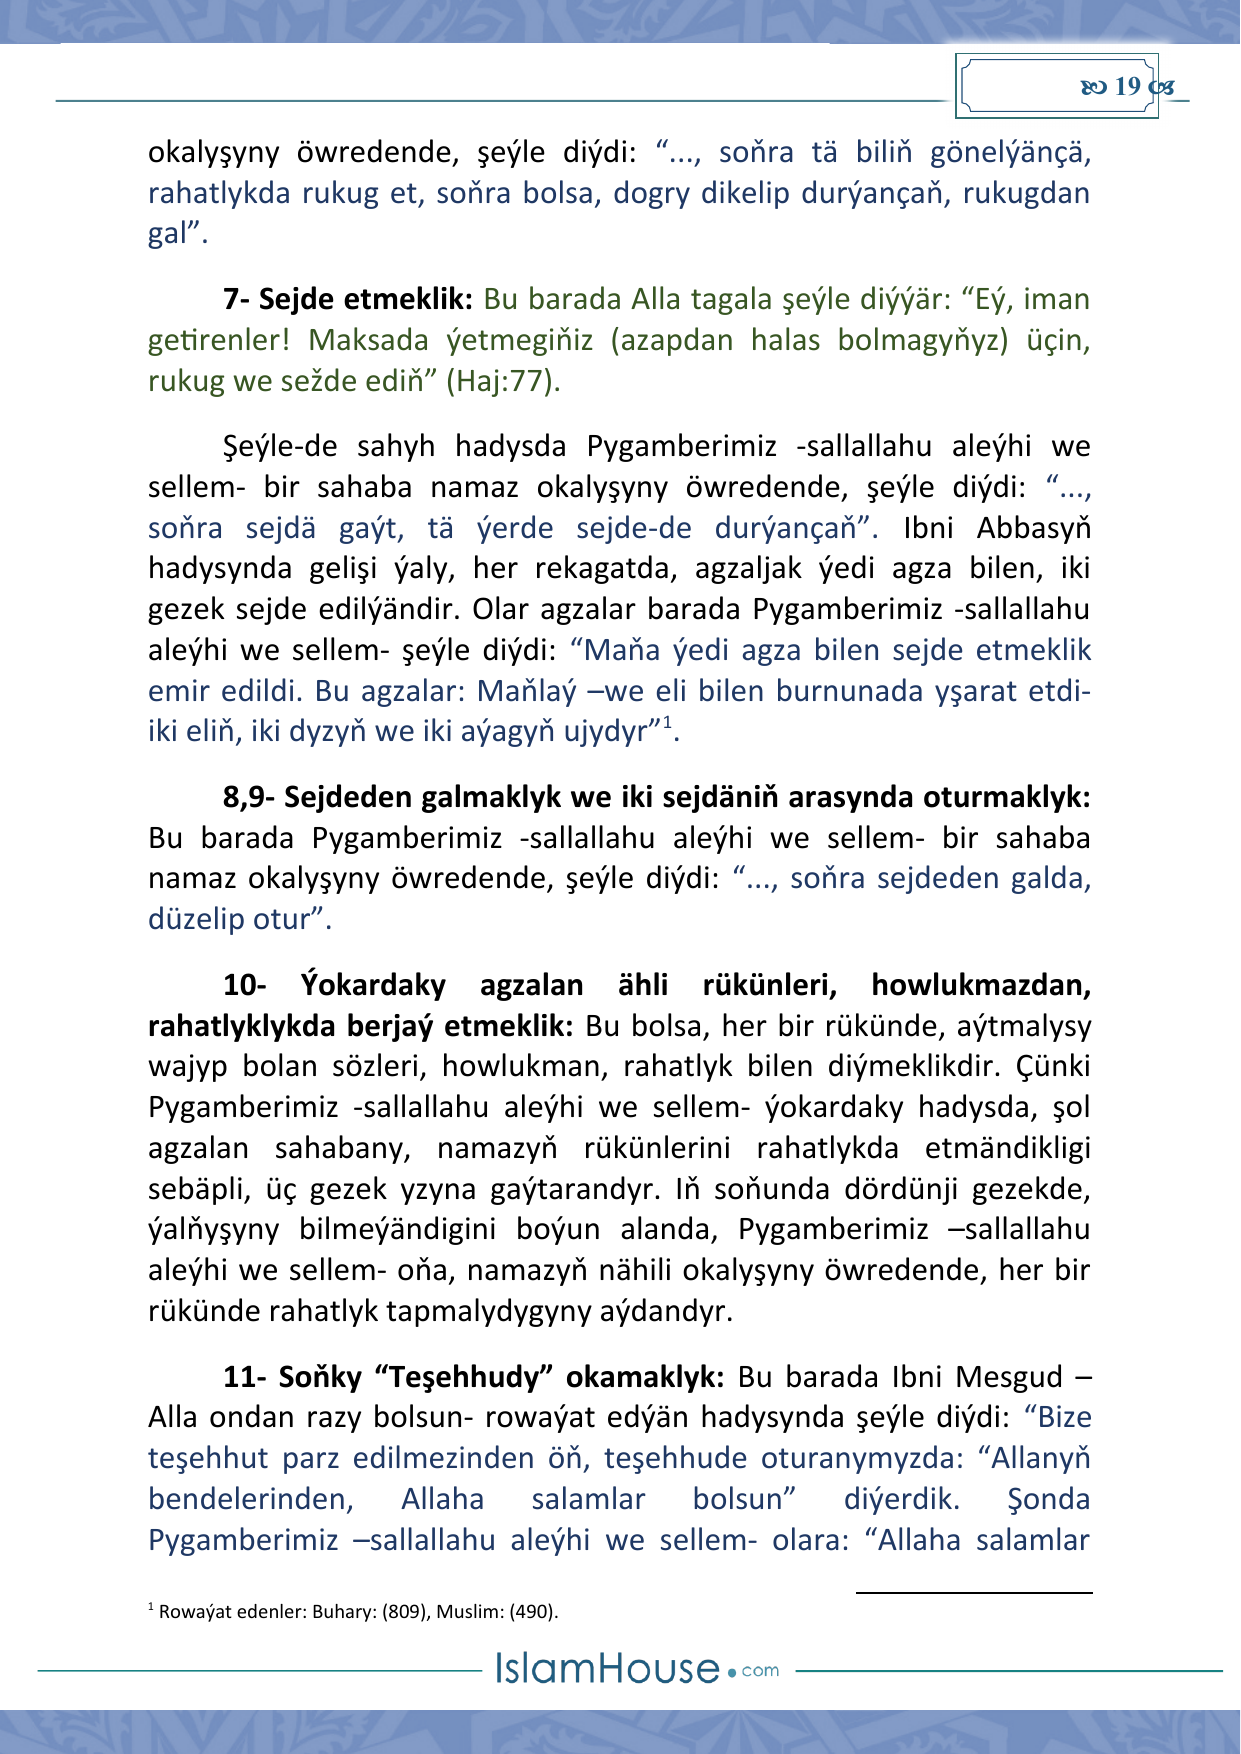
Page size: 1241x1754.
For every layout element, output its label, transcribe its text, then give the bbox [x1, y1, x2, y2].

text Şeýle-de sahyh hadysda Pygamberimiz -sallallahu aleýhi we sellem- bir sahaba namaz okalyşyny öwredende, şeýle diýdi: “..., soňra sejdä gaýt, tä ýerde sejde-de durýançaň”. Ibni Abbasyň hadysynda gelişi ýaly, her rekagatda, agzaljak ýedi agza bilen, iki gezek sejde edilýändir. Olar agzalar barada Pygamberimiz -sallallahu aleýhi we sellem- şeýle diýdi: “Maňa ýedi agza bilen sejde etmeklik emir edildi. Bu agzalar: Maňlaý –we eli bilen burnunada yşarat etdi- iki eliň, iki dyzyň we iki aýagyň ujydyr”. [148, 424, 1092, 750]
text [148, 130, 1092, 252]
picture [28, 1645, 483, 1691]
picture [487, 1646, 1224, 1691]
text 7- Sejde etmeklik: Bu barada Alla tagala şeýle diýýär: “Eý, iman getirenler! Maksada ýetmegiňiz (azapdan halas bolmagyňyz) üçin, rukug we sežde ediň” (Haj:77). [148, 277, 1092, 399]
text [148, 1354, 1092, 1558]
text 10- Ýokardaky agzalan ähli rükünleri, howlukmazdan, rahatlyklykda berjaý etmeklik: Bu bolsa, her bir rükünde, aýtmalysy wajyp bolan sözleri, howlukman, rahatlyk bilen diýmeklikdir. Çünki Pygamberimiz -sallallahu aleýhi we sellem- ýokardaky hadysda, şol agzalan sahabany, namazyň rükünlerini rahatlykda etmändikligi sebäpli, üç gezek yzyna gaýtarandyr. Iň soňunda dördünji gezekde, ýalňyşyny bilmeýändigini boýun alanda, Pygamberimiz –sallallahu aleýhi we sellem- oňa, namazyň nähili okalyşyny öwredende, her bir rükünde rahatlyk tapmalydygyny aýdandyr. [148, 963, 1092, 1329]
text 8,9- Sejdeden galmaklyk we iki sejdäniň arasynda oturmaklyk: Bu barada Pygamberimiz -sallallahu aleýhi we sellem- bir sahaba namaz okalyşyny öwredende, şeýle diýdi: “..., soňra sejdeden galda, düzelip otur”. [148, 775, 1092, 938]
